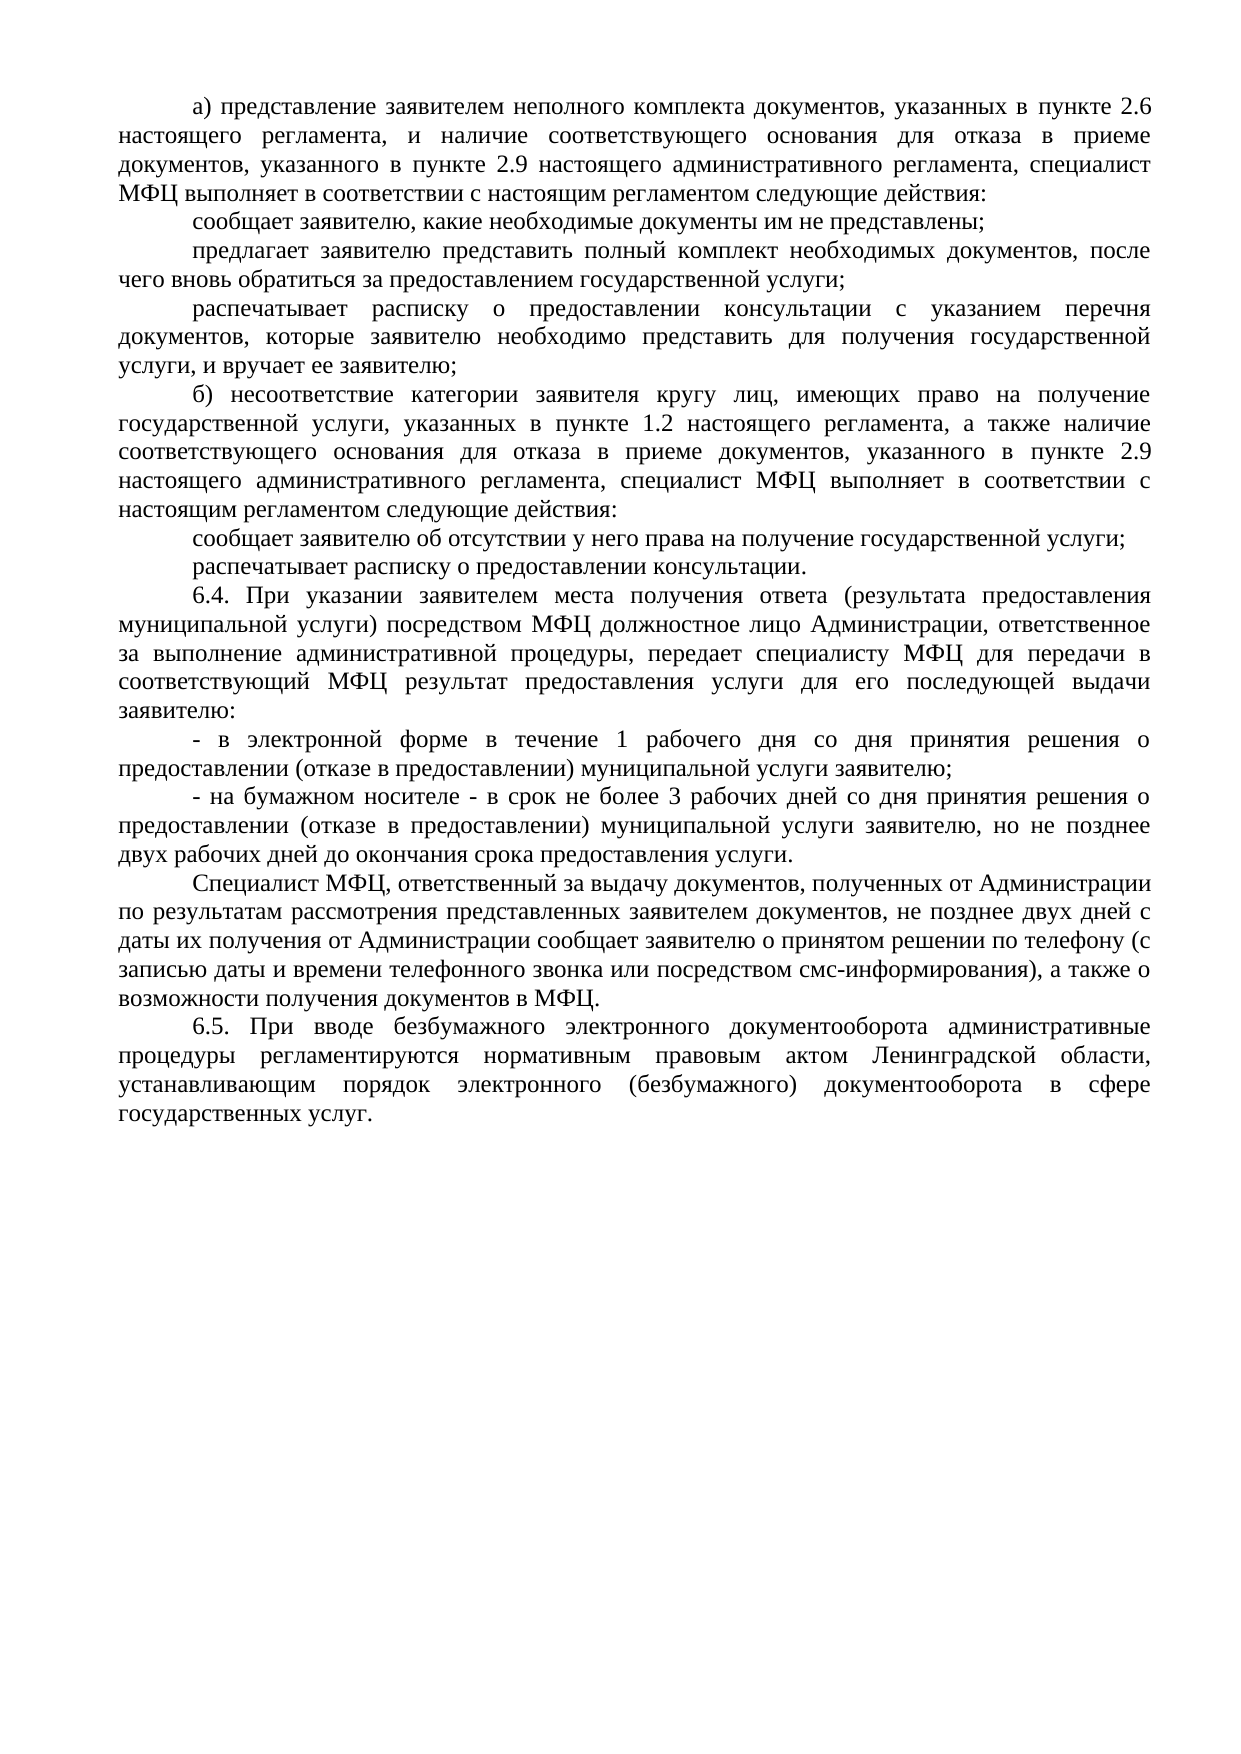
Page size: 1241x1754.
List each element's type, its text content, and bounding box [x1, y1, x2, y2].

text 6.5. При вводе безбумажного электронного документооборота административные процедуры регламентируются нормативным правовым актом Ленинградской области, устанавливающим порядок электронного (безбумажного) документооборота в сфере государственных услуг. [118, 1011, 1152, 1126]
text Специалист МФЦ, ответственный за выдачу документов, полученных от Администрации по результатам рассмотрения представленных заявителем документов, не позднее двух дней с даты их получения от Администрации сообщает заявителю о принятом решении по телефону (с записью даты и времени телефонного звонка или посредством смс-информирования), а также о возможности получения документов в МФЦ. [118, 868, 1152, 1011]
text предлагает заявителю представить полный комплект необходимых документов, после чего вновь обратиться за предоставлением государственной услуги; [118, 235, 1152, 293]
text б) несоответствие категории заявителя кругу лиц, имеющих право на получение государственной услуги, указанных в пункте 1.2 настоящего регламента, а также наличие соответствующего основания для отказа в приеме документов, указанного в пункте 2.9 настоящего административного регламента, специалист МФЦ выполняет в соответствии с настоящим регламентом следующие действия: [118, 379, 1152, 523]
text распечатывает расписку о предоставлении консультации с указанием перечня документов, которые заявителю необходимо представить для получения государственной услуги, и вручает ее заявителю; [118, 293, 1152, 379]
text - на бумажном носителе - в срок не более 3 рабочих дней со дня принятия решения о предоставлении (отказе в предоставлении) муниципальной услуги заявителю, но не позднее двух рабочих дней до окончания срока предоставления услуги. [118, 781, 1152, 868]
text распечатывает расписку о предоставлении консультации. [118, 551, 1152, 580]
text 6.4. При указании заявителем места получения ответа (результата предоставления муниципальной услуги) посредством МФЦ должностное лицо Администрации, ответственное за выполнение административной процедуры, передает специалисту МФЦ для передачи в соответствующий МФЦ результат предоставления услуги для его последующей выдачи заявителю: [118, 580, 1152, 724]
text сообщает заявителю, какие необходимые документы им не представлены; [118, 206, 1152, 235]
text сообщает заявителю об отсутствии у него права на получение государственной услуги; [118, 523, 1152, 551]
text а) представление заявителем неполного комплекта документов, указанных в пункте 2.6 настоящего регламента, и наличие соответствующего основания для отказа в приеме документов, указанного в пункте 2.9 настоящего административного регламента, специалист МФЦ выполняет в соответствии с настоящим регламентом следующие действия: [118, 91, 1152, 206]
text - в электронной форме в течение 1 рабочего дня со дня принятия решения о предоставлении (отказе в предоставлении) муниципальной услуги заявителю; [118, 724, 1152, 781]
